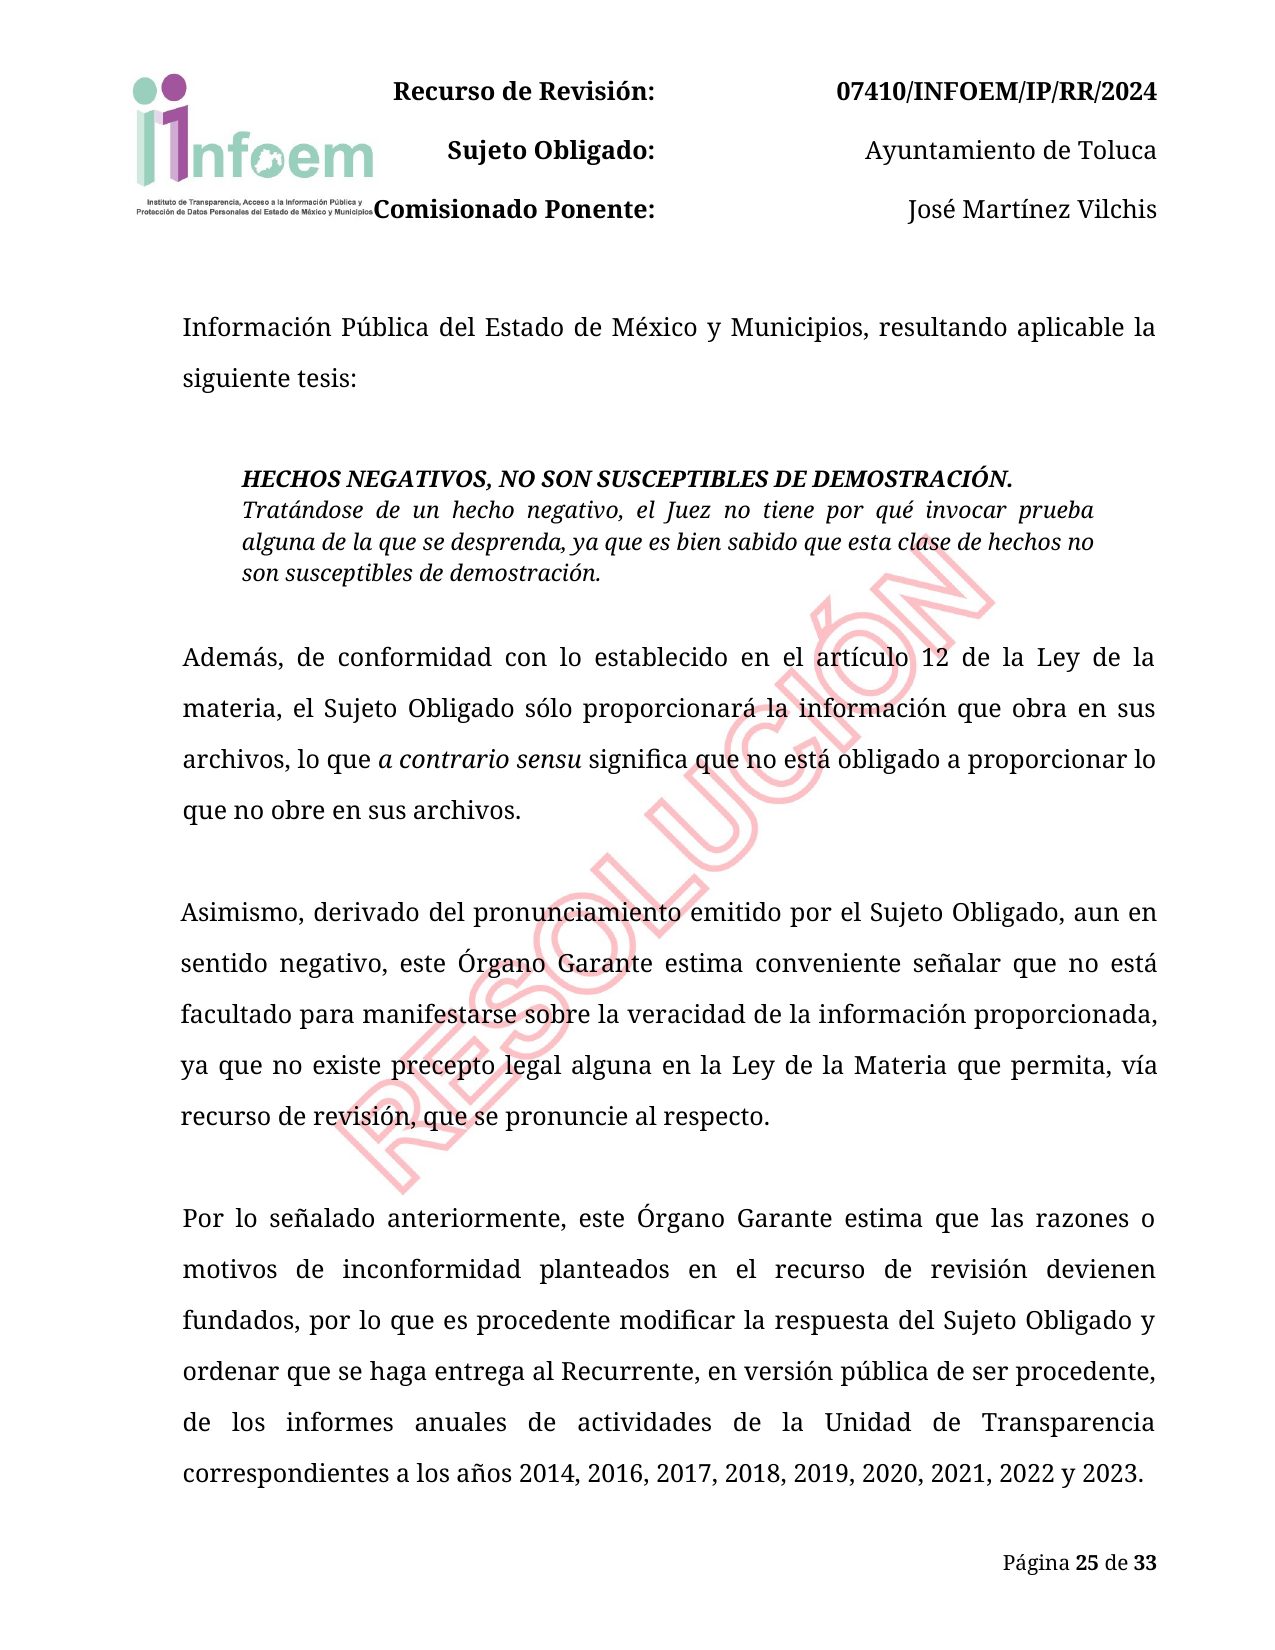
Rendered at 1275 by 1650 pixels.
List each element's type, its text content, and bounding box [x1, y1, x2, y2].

text Tratándose de un hecho negativo, el Juez no tiene por qué invocar prueba alguna de la que se desprenda, ya que es bien sabido que esta clase de hechos no son susceptibles de demostración. [242, 494, 1098, 588]
picture [13, 13, 1275, 1650]
text Además, de conformidad con lo establecido en el artículo 12 de la Ley de la materia, el Sujeto Obligado sólo proporcionará la información que obra en sus archivos, lo que a contrario sensu significa que no está obligado a proporcionar lo que no obre en sus archivos. [182, 639, 1157, 826]
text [182, 310, 1157, 395]
text HECHOS NEGATIVOS, NO SON SUSCEPTIBLES DE DEMOSTRACIÓN. [242, 463, 1098, 494]
text Asimismo, derivado del pronunciamiento emitido por el Sujeto Obligado, aun en sentido negativo, este Órgano Garante estima conveniente señalar que no está facultado para manifestarse sobre la veracidad de la información proporcionada, ya que no existe precepto legal alguna en la Ley de la Materia que permita, vía recurso de revisión, que se pronuncie al respecto. [180, 894, 1159, 1133]
text Por lo señalado anteriormente, este Órgano Garante estima que las razones o motivos de inconformidad planteados en el recurso de revisión devienen fundados, por lo que es procedente modificar la respuesta del Sujeto Obligado y ordenar que se haga entrega al Recurrente, en versión pública de ser procedente, de los informes anuales de actividades de la Unidad de Transparencia correspondientes a los años 2014, 2016, 2017, 2018, 2019, 2020, 2021, 2022 y 2023. [182, 1201, 1157, 1490]
